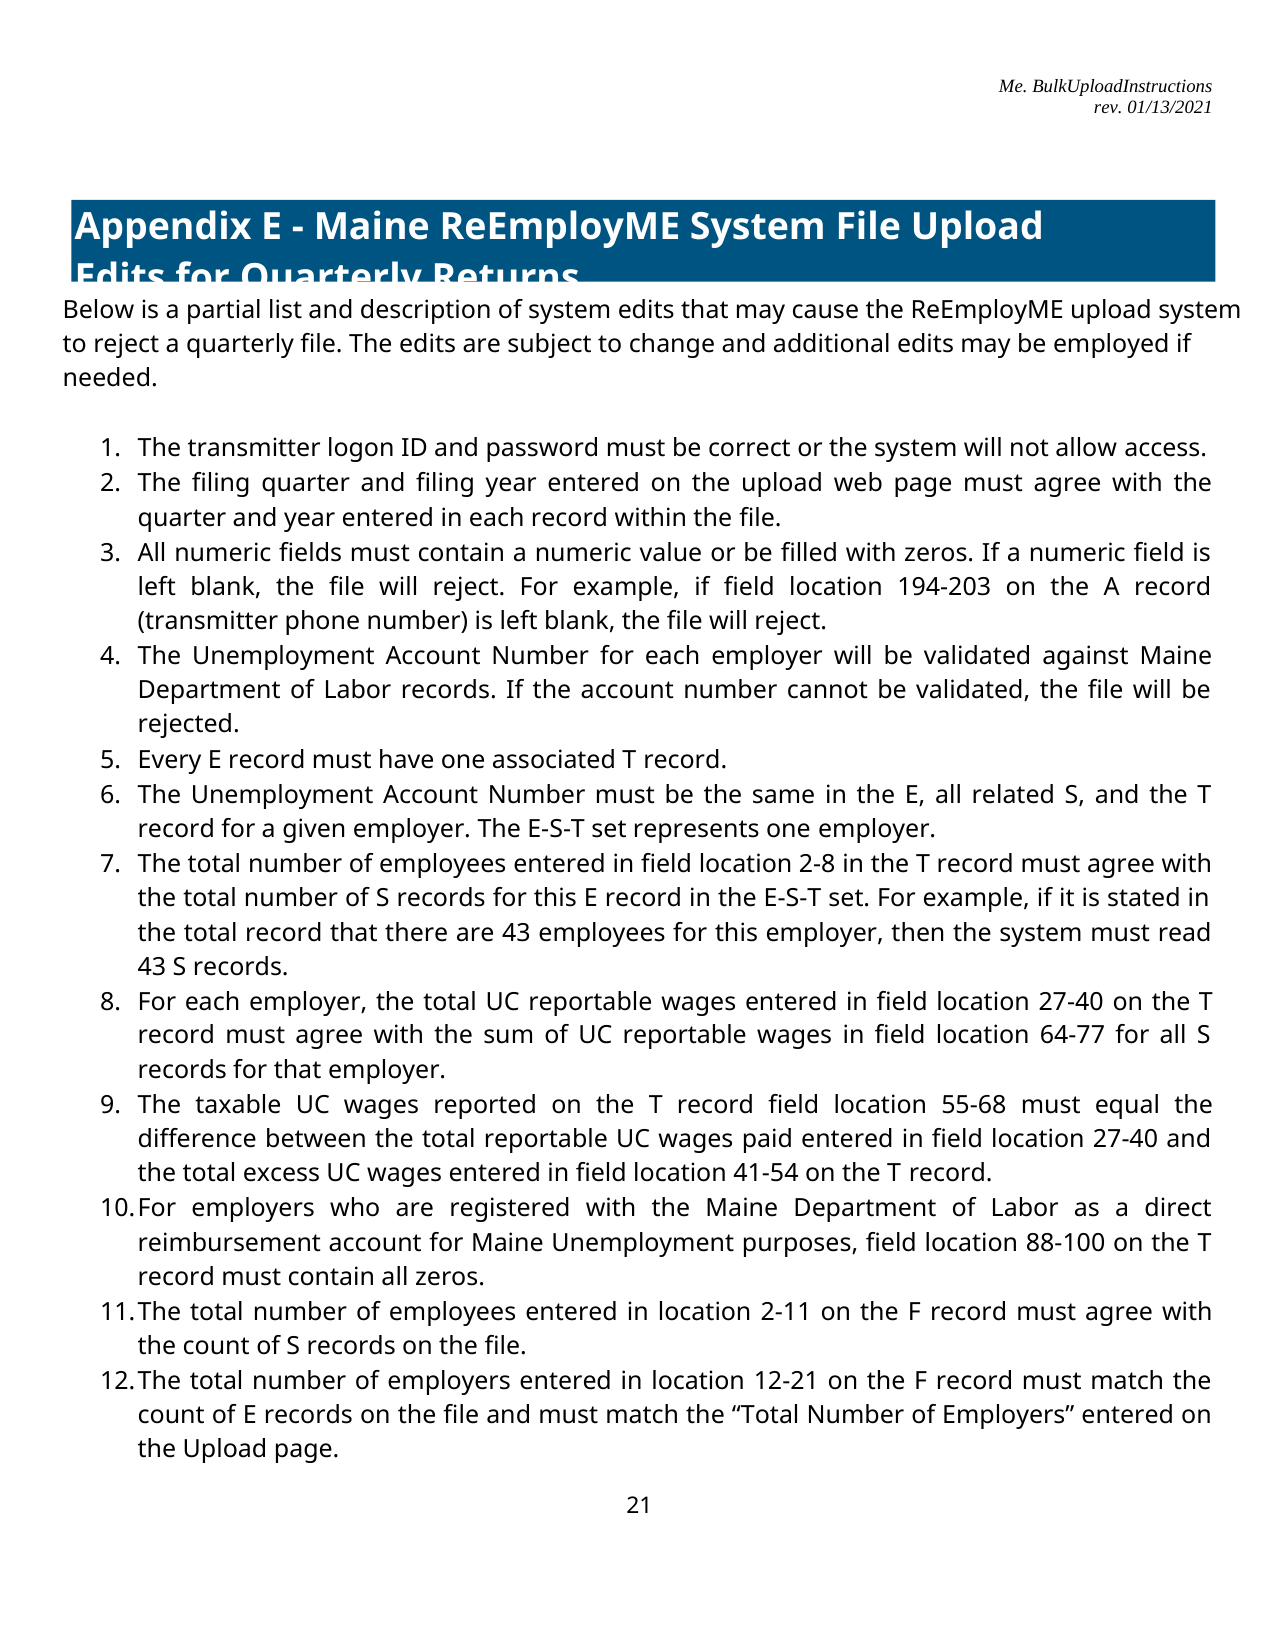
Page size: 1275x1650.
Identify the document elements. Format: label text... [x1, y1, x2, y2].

list For each employer, the total UC reportable wages entered in field location 27-40 on the T record must agree with the sum of UC reportable wages in field location 64-77 for all S records for that employer. [100, 983, 1213, 1085]
list The total number of employees entered in field location 2-8 in the T record must agree with the total number of S records for this E record in the E-S-T set. For example, if it is stated in the total record that there are 43 employees for this employer, then the system must read 43 S records. [100, 846, 1213, 982]
list The Unemployment Account Number must be the same in the E, all related S, and the T record for a given employer. The E-S-T set represents one employer. [100, 777, 1213, 845]
list The total number of employers entered in location 12-21 on the F record must match the count of E records on the file and must match the “Total Number of Employers” entered on the Upload page. [100, 1363, 1213, 1465]
list The transmitter logon ID and password must be correct or the system will not allow access. [100, 430, 1252, 464]
text Below is a partial list and description of system edits that may cause the ReEmployME upload system to reject a quarterly file. The edits are subject to change and additional edits may be employed if needed. [62, 292, 1252, 394]
list Every E record must have one associated T record. [100, 741, 1252, 775]
list All numeric fields must contain a numeric value or be filled with zeros. If a numeric field is left blank, the file will reject. For example, if field location 194-203 on the A record (transmitter phone number) is left blank, the file will reject. [100, 534, 1213, 636]
list The Unemployment Account Number for each employer will be validated against Maine Department of Labor records. If the account number cannot be validated, the file will be rejected. [100, 638, 1213, 740]
list The taxable UC wages reported on the T record field location 55-68 must equal the difference between the total reportable UC wages paid entered in field location 27-40 and the total excess UC wages entered in field location 41-54 on the T record. [100, 1087, 1213, 1189]
list The total number of employees entered in location 2-11 on the F record must agree with the count of S records on the file. [100, 1293, 1213, 1362]
list For employers who are registered with the Maine Department of Labor as a direct reimbursement account for Maine Unemployment purposes, field location 88-100 on the T record must contain all zeros. [100, 1190, 1213, 1292]
list The filing quarter and filing year entered on the upload web page must agree with the quarter and year entered in each record within the file. [100, 465, 1213, 533]
